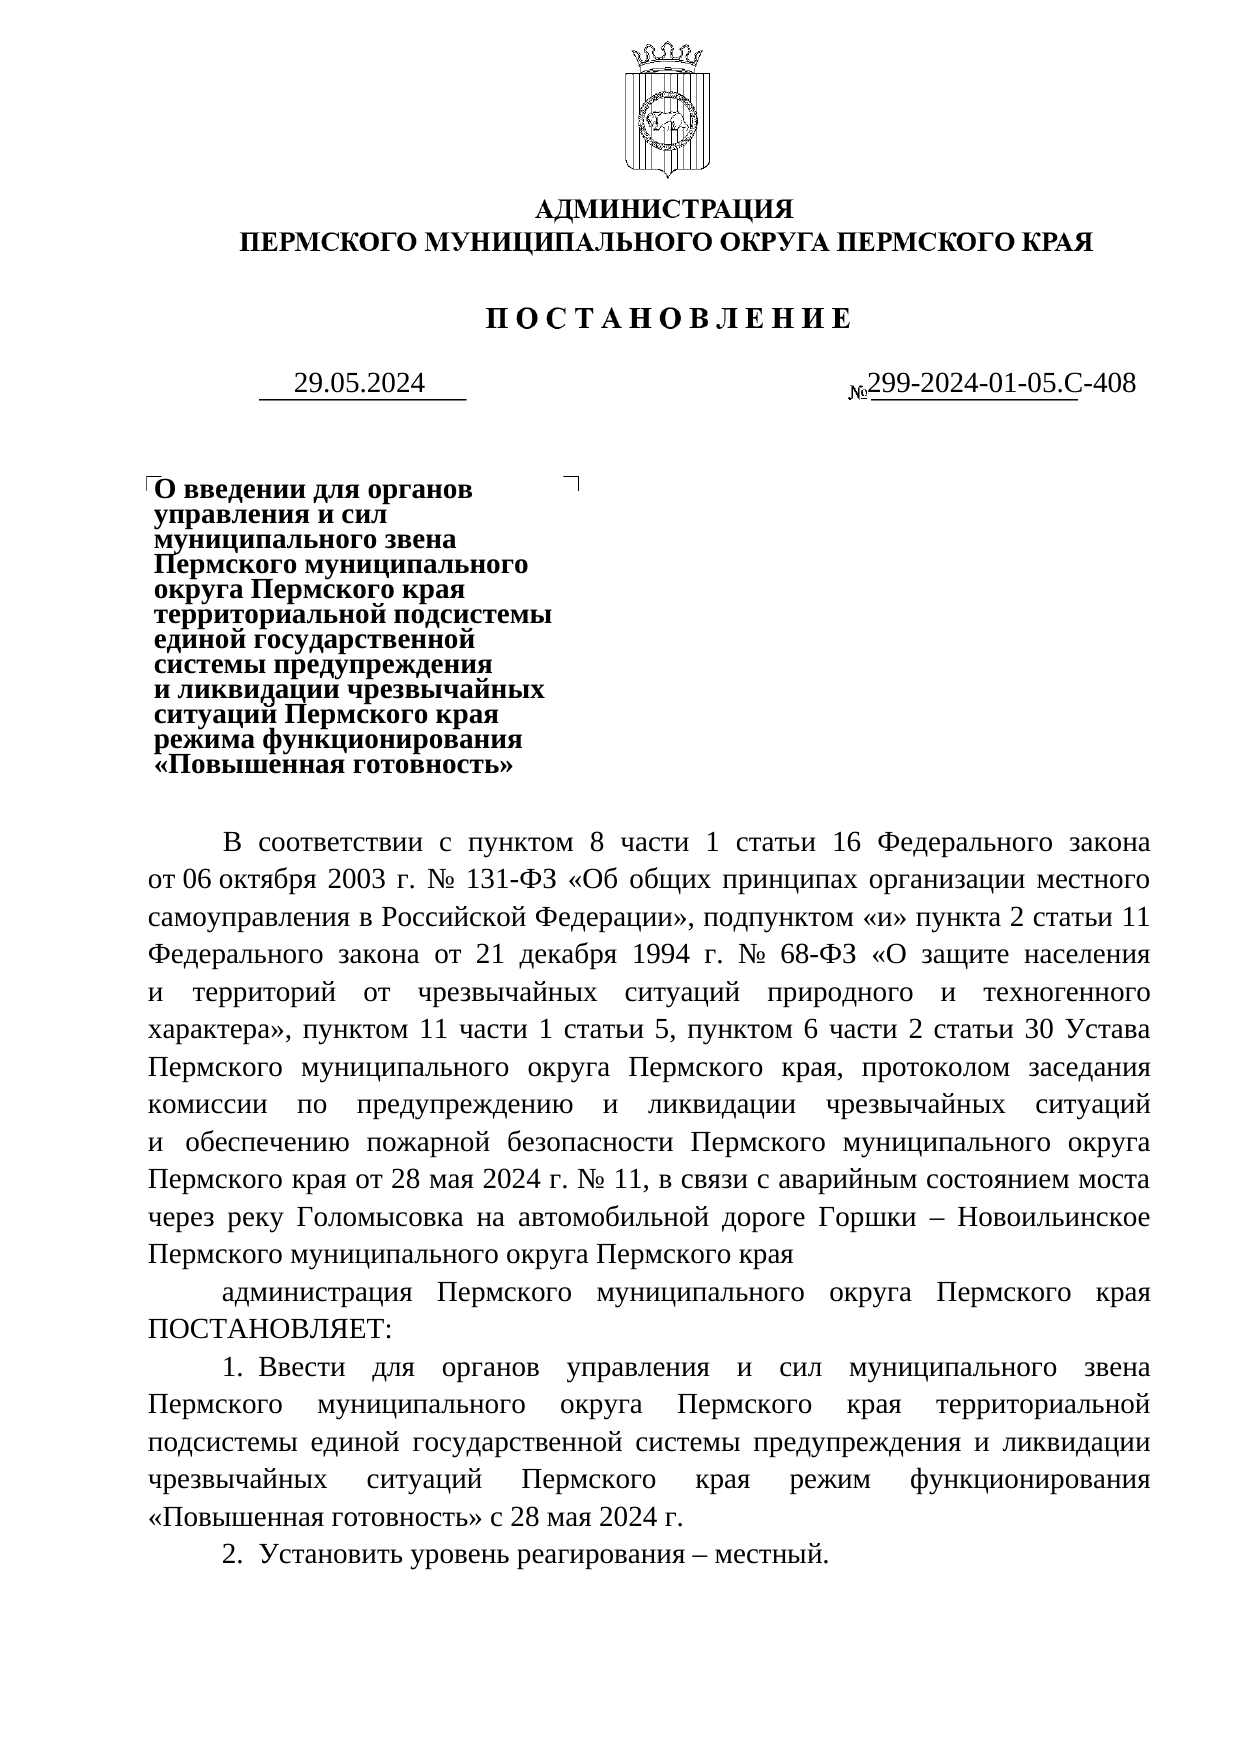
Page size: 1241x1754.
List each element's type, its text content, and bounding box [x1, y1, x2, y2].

text В соответствии с пунктом 8 части 1 статьи 16 Федерального закона от 06 октября 2003 г. № 131-ФЗ «Об общих принципах организации местного самоуправления в Российской Федерации», подпунктом «и» пункта 2 статьи 11 Федерального закона от 21 декабря 1994 г. № 68-ФЗ «О защите населения и территорий от чрезвычайных ситуаций природного и техногенного характера», пунктом 11 части 1 статьи 5, пунктом 6 части 2 статьи 30 Устава Пермского муниципального округа Пермского края, протоколом заседания комиссии по предупреждению и ликвидации чрезвычайных ситуаций и обеспечению пожарной безопасности Пермского муниципального округа Пермского края от 28 мая 2024 г. № 11, в связи с аварийным состоянием моста через реку Голомысовка на автомобильной дороге Горшки – Новоильинское Пермского муниципального округа Пермского края [148, 821, 1152, 1271]
picture [159, 480, 170, 491]
text администрация Пермского муниципального округа Пермского края ПОСТАНОВЛЯЕТ: [148, 1271, 1152, 1346]
text 2. Установить уровень реагирования – местный. [148, 1534, 1152, 1571]
text 1. Ввести для органов управления и сил муниципального звена Пермского муниципального округа Пермского края территориальной подсистемы единой государственной системы предупреждения и ликвидации чрезвычайных ситуаций Пермского края режим функционирования «Повышенная готовность» с 28 мая 2024 г. [148, 1346, 1152, 1534]
picture [146, 40, 1137, 491]
